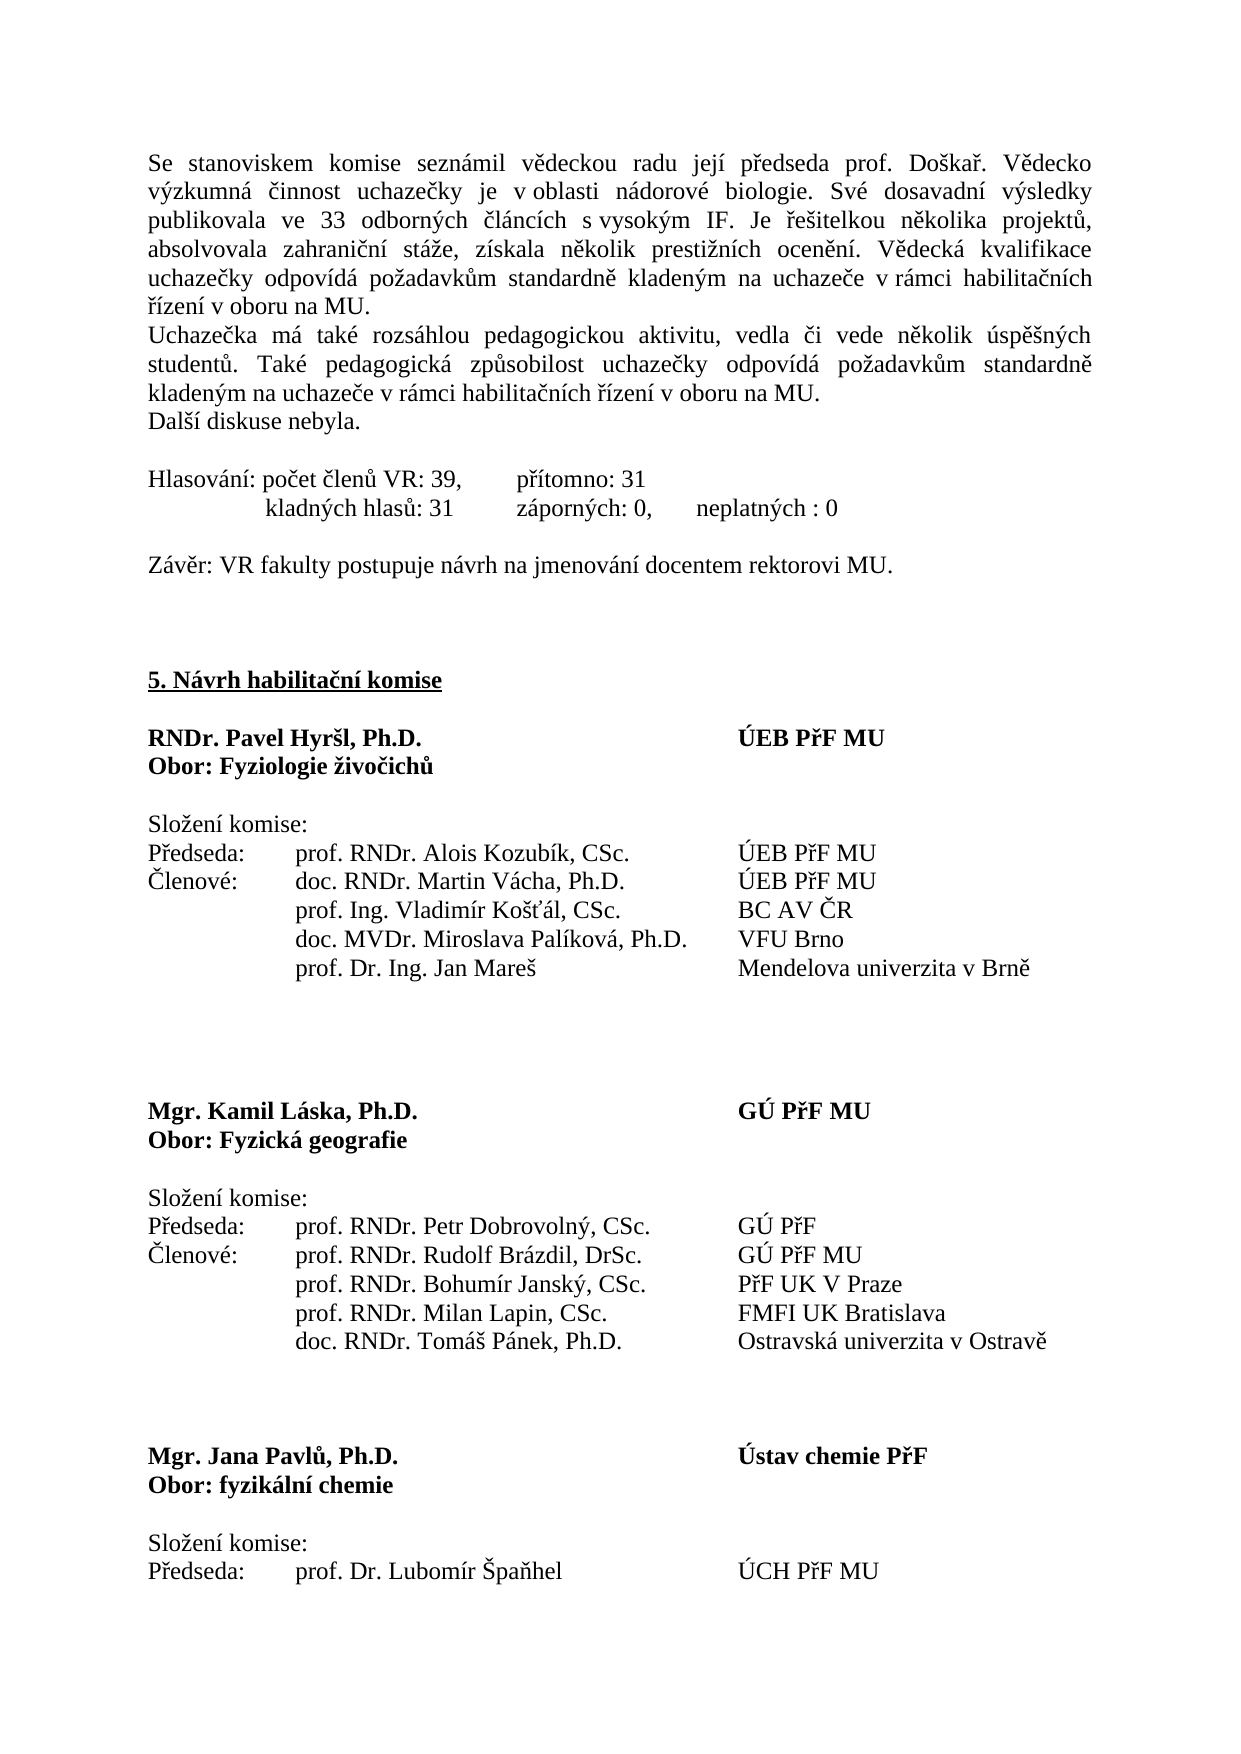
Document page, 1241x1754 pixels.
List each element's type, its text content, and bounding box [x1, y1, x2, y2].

text Předseda: prof. RNDr. Alois Kozubík, CSc. ÚEB PřF MU [148, 838, 1092, 866]
text Mgr. Jana Pavlů, Ph.D. Ústav chemie PřF [148, 1441, 1092, 1470]
text Obor: fyzikální chemie [148, 1470, 1092, 1499]
text Mgr. Kamil Láska, Ph.D. GÚ PřF MU [148, 1096, 1092, 1125]
text prof. Dr. Ing. Jan Mareš Mendelova univerzita v Brně [148, 953, 1092, 981]
text Uchazečka má také rozsáhlou pedagogickou aktivitu, vedla či vede několik úspěšných studentů. Také pedagogická způsobilost uchazečky odpovídá požadavkům standardně kladeným na uchazeče v rámci habilitačních řízení v oboru na MU. [148, 320, 1092, 406]
text Složení komise: [148, 1183, 1092, 1211]
text RNDr. Pavel Hyršl, Ph.D. ÚEB PřF MU [148, 723, 1092, 751]
text kladných hlasů: 31 záporných: 0, neplatných : 0 [148, 493, 1092, 521]
text Složení komise: [148, 809, 1092, 838]
text prof. Ing. Vladimír Košťál, CSc. BC AV ČR [148, 895, 1092, 924]
text Další diskuse nebyla. [148, 406, 1092, 435]
text prof. RNDr. Bohumír Janský, CSc. PřF UK V Praze [148, 1269, 1092, 1298]
text doc. MVDr. Miroslava Palíková, Ph.D. VFU Brno [148, 924, 1092, 953]
text Předseda: prof. Dr. Lubomír Špaňhel ÚCH PřF MU [148, 1556, 1092, 1585]
text Předseda: prof. RNDr. Petr Dobrovolný, CSc. GÚ PřF [148, 1211, 1092, 1240]
text Se stanoviskem komise seznámil vědeckou radu její předseda prof. Doškař. Vědecko výzkumná činnost uchazečky je v oblasti nádorové biologie. Své dosavadní výsledky publikovala ve 33 odborných článcích s vysokým IF. Je řešitelkou několika projektů, absolvovala zahraniční stáže, získala několik prestižních ocenění. Vědecká kvalifikace uchazečky odpovídá požadavkům standardně kladeným na uchazeče v rámci habilitačních řízení v oboru na MU. [148, 148, 1092, 320]
text Členové: doc. RNDr. Martin Vácha, Ph.D. ÚEB PřF MU [148, 866, 1092, 895]
text prof. RNDr. Milan Lapin, CSc. FMFI UK Bratislava [148, 1298, 1092, 1326]
text Závěr: VR fakulty postupuje návrh na jmenování docentem rektorovi MU. [148, 550, 1092, 579]
text Obor: Fyziologie živočichů [148, 751, 1092, 780]
text Obor: Fyzická geografie [148, 1125, 1092, 1154]
text 5. Návrh habilitační komise [148, 665, 1092, 694]
text Členové: prof. RNDr. Rudolf Brázdil, DrSc. GÚ PřF MU [148, 1240, 1092, 1269]
text Hlasování: počet členů VR: 39, přítomno: 31 [148, 464, 1092, 493]
text Složení komise: [148, 1528, 1092, 1556]
text doc. RNDr. Tomáš Pánek, Ph.D. Ostravská univerzita v Ostravě [148, 1326, 1092, 1355]
